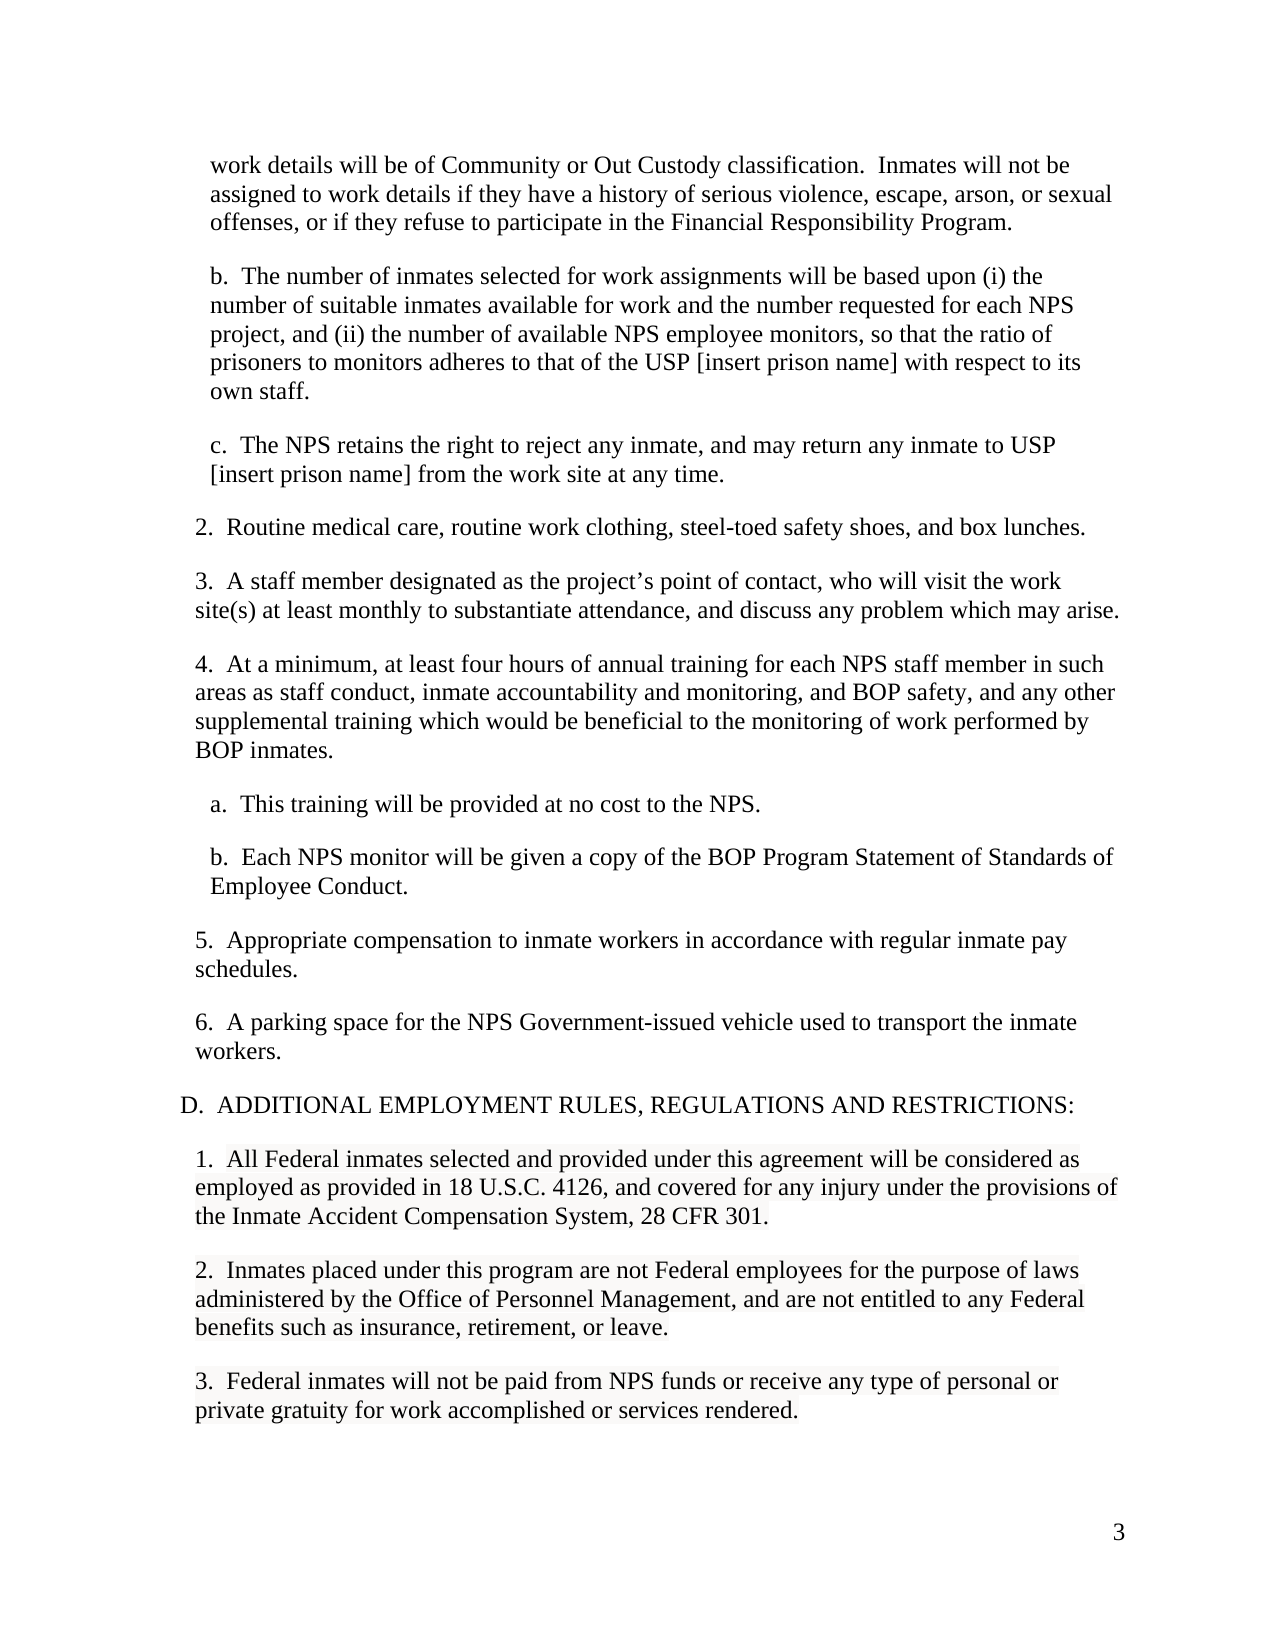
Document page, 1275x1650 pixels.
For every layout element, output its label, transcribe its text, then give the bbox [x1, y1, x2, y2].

text b. The number of inmates selected for work assignments will be based upon (i) the number of suitable inmates available for work and the number requested for each NPS project, and (ii) the number of available NPS employee monitors, so that the ratio of prisoners to monitors adheres to that of the USP [insert prison name] with respect to its own staff. [210, 261, 1125, 405]
text 2. Routine medical care, routine work clothing, steel-toed safety shoes, and box lunches. [195, 512, 1125, 541]
subtitle D. ADDITIONAL EMPLOYMENT RULES, REGULATIONS AND RESTRICTIONS: [180, 1090, 1125, 1119]
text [210, 150, 1125, 236]
text a. This training will be provided at no cost to the NPS. [210, 789, 1125, 817]
text 1. All Federal inmates selected and provided under this agreement will be considered as employed as provided in 18 U.S.C. 4126, and covered for any injury under the provisions of the Inmate Accident Compensation System, 28 CFR 301. [195, 1144, 1125, 1230]
text b. Each NPS monitor will be given a copy of the BOP Program Statement of Standards of Employee Conduct. [210, 842, 1125, 900]
text 4. At a minimum, at least four hours of annual training for each NPS staff member in such areas as staff conduct, inmate accountability and monitoring, and BOP safety, and any other supplemental training which would be beneficial to the monitoring of work performed by BOP inmates. [195, 649, 1125, 764]
text 3. A staff member designated as the project’s point of contact, who will visit the work site(s) at least monthly to substantiate attendance, and discuss any problem which may arise. [195, 566, 1125, 624]
text 3. Federal inmates will not be paid from NPS funds or receive any type of personal or private gratuity for work accomplished or services rendered. [799, 1366, 1125, 1424]
text 2. Inmates placed under this program are not Federal employees for the purpose of laws administered by the Office of Personnel Management, and are not entitled to any Federal benefits such as insurance, retirement, or leave. [195, 1255, 1125, 1341]
text 5. Appropriate compensation to inmate workers in accordance with regular inmate pay schedules. [195, 925, 1125, 982]
text c. The NPS retains the right to reject any inmate, and may return any inmate to USP [insert prison name] from the work site at any time. [210, 430, 1125, 487]
text 6. A parking space for the NPS Government-issued vehicle used to transport the inmate workers. [195, 1007, 1125, 1065]
